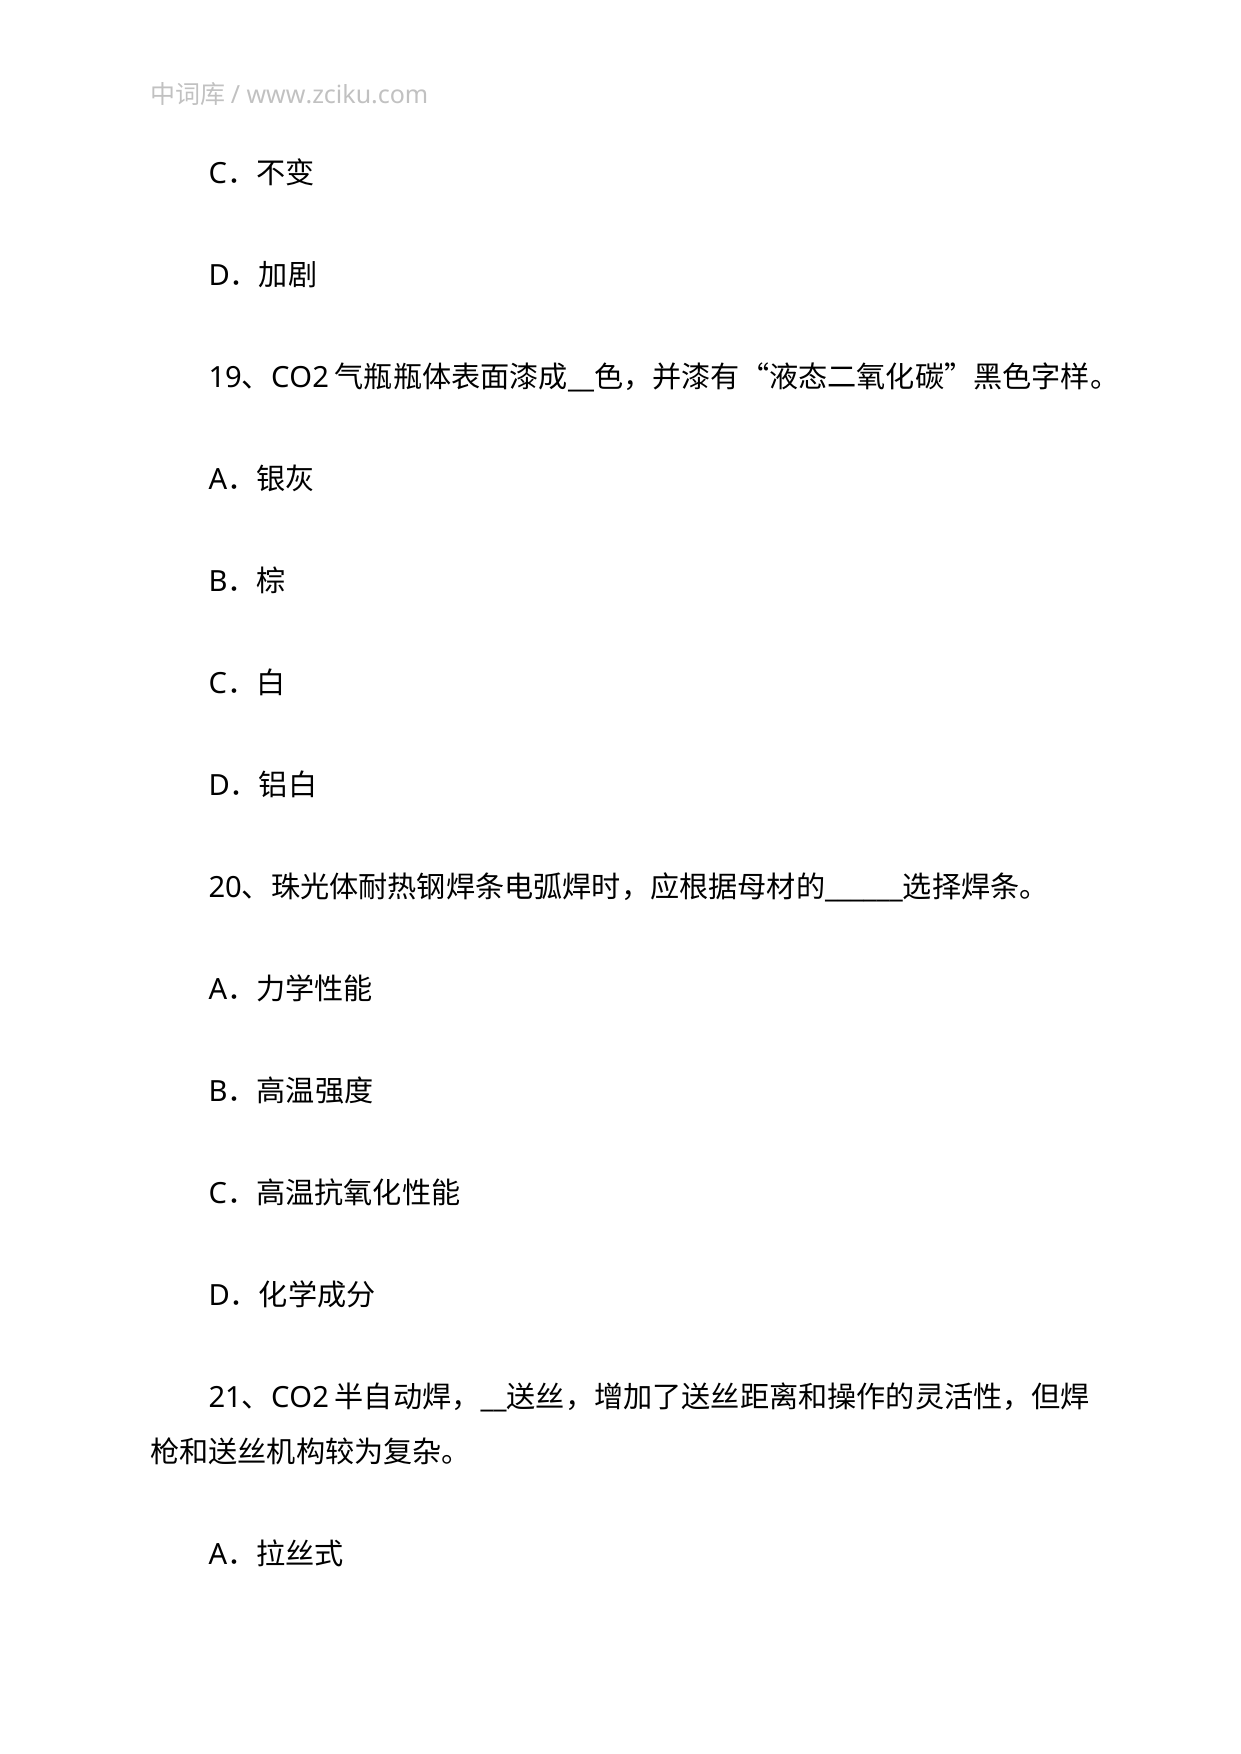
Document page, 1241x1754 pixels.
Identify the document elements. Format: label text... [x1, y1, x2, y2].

text 21、CO2半自动焊，__送丝，增加了送丝距离和操作的灵活性，但焊枪和送丝机构较为复杂。 [150, 1374, 1090, 1471]
text D．铝白 [150, 762, 1090, 804]
text 19、CO2气瓶瓶体表面漆成__色，并漆有“液态二氧化碳”黑色字样。 [150, 354, 1090, 396]
text B．高温强度 [150, 1068, 1090, 1110]
text 20、珠光体耐热钢焊条电弧焊时，应根据母材的______选择焊条。 [150, 864, 1090, 906]
text C．白 [150, 660, 1090, 702]
text A．银灰 [150, 456, 1090, 498]
text C．高温抗氧化性能 [150, 1170, 1090, 1212]
text C．不变 [150, 150, 1090, 192]
text B．棕 [150, 558, 1090, 600]
text A．力学性能 [150, 966, 1090, 1008]
text D．加剧 [150, 252, 1090, 294]
text A．拉丝式 [150, 1531, 1090, 1573]
text D．化学成分 [150, 1272, 1090, 1314]
